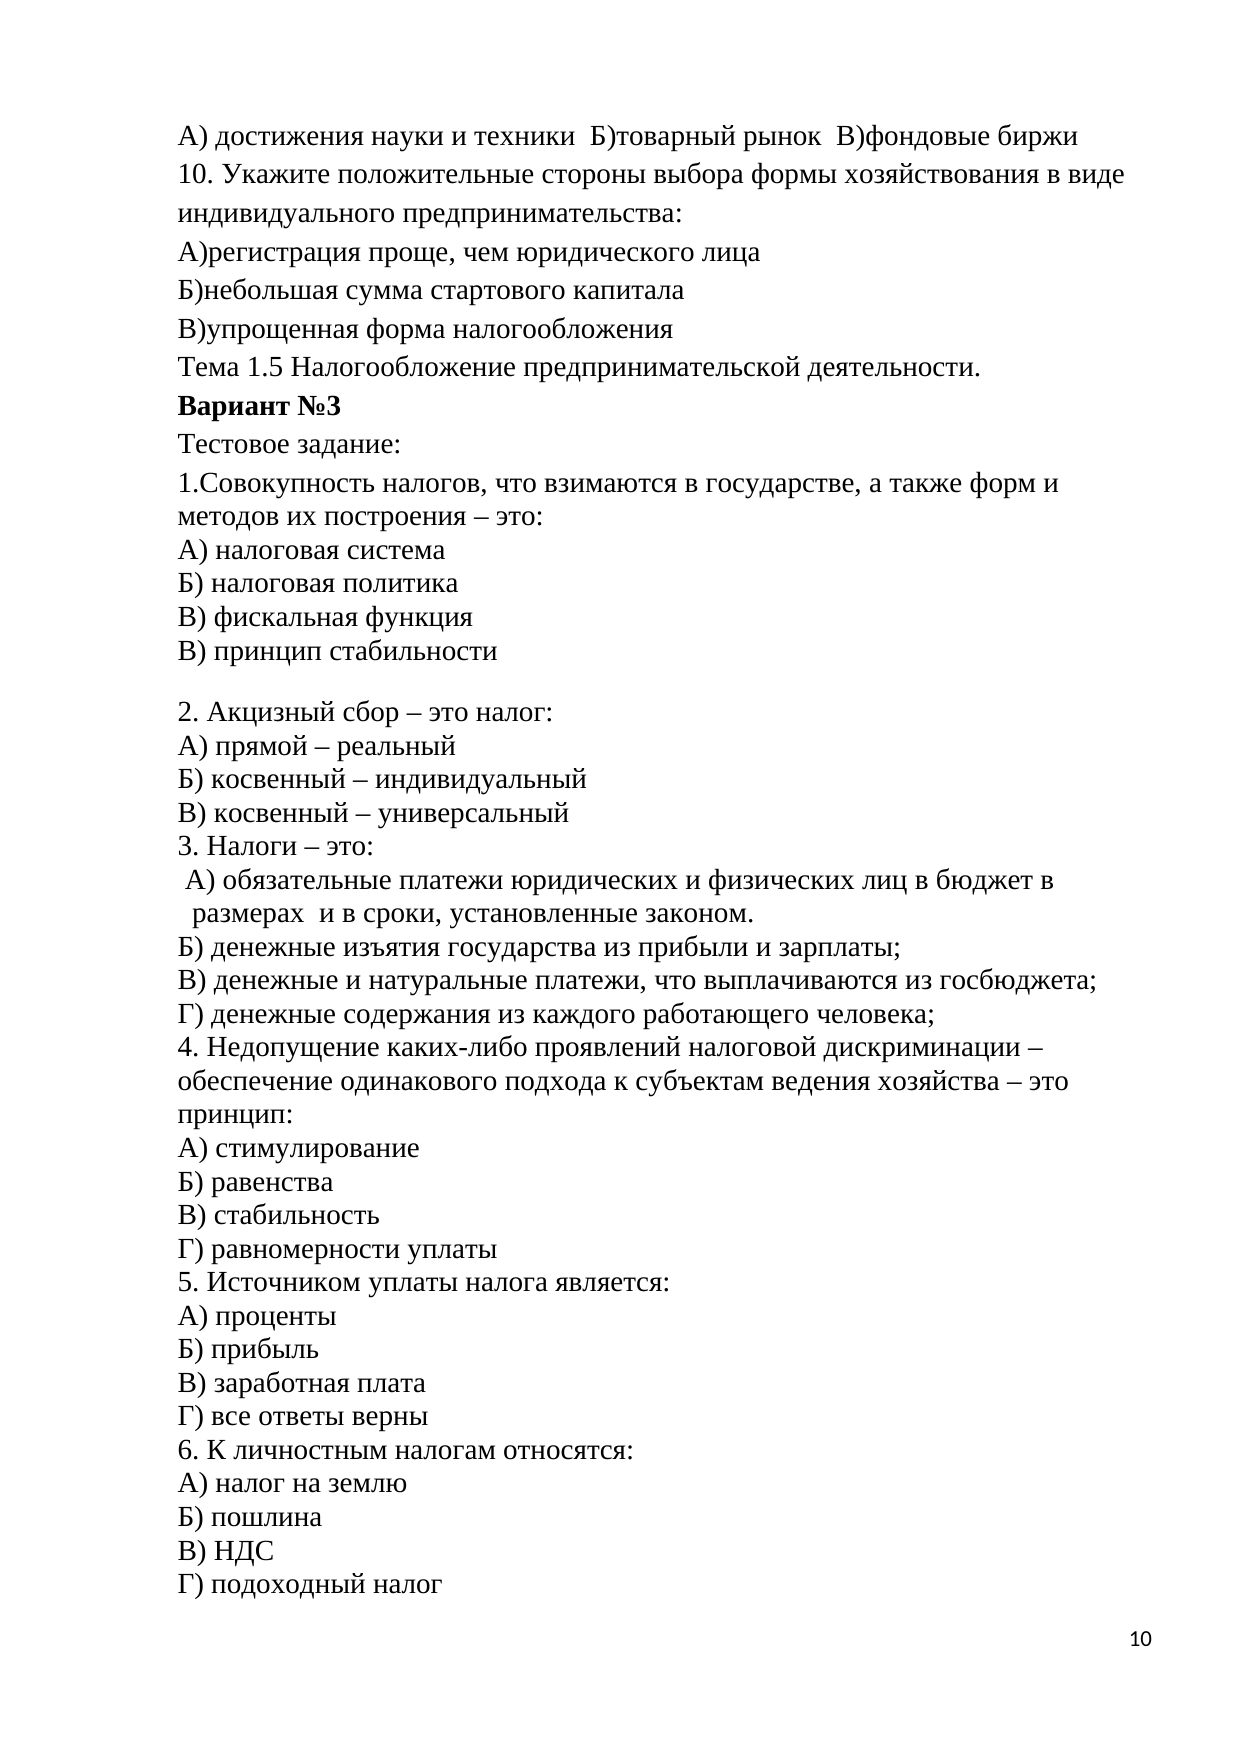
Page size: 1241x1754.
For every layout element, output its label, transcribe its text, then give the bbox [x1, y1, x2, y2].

text В) заработная плата [177, 1365, 1152, 1398]
text В) принцип стабильности [177, 633, 1152, 666]
text Б) пошлина [177, 1499, 1152, 1533]
text В) НДС [177, 1533, 1152, 1566]
text 6. К личностным налогам относятся: [177, 1432, 1152, 1466]
text Тема 1.5 Налогообложение предпринимательской деятельности. [177, 349, 1152, 383]
text Г) денежные содержания из каждого работающего человека; [177, 996, 1152, 1029]
text Б) денежные изъятия государства из прибыли и зарплаты; [177, 929, 1152, 962]
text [177, 118, 1152, 344]
text Г) все ответы верны [177, 1398, 1152, 1432]
text А) налог на землю [177, 1466, 1152, 1499]
text 4. Недопущение каких-либо проявлений налоговой дискриминации – обеспечение одинакового подхода к субъектам ведения хозяйства – это принцип: [177, 1029, 1152, 1130]
text Б) прибыль [177, 1331, 1152, 1365]
text В) фискальная функция [177, 599, 1152, 633]
text А) стимулирование [177, 1130, 1152, 1164]
text Г) подоходный налог [177, 1566, 1152, 1600]
text В) стабильность [177, 1197, 1152, 1231]
text Б) косвенный – индивидуальный [177, 761, 1152, 795]
text В) косвенный – универсальный [177, 795, 1152, 828]
text 5. Источником уплаты налога является: [177, 1264, 1152, 1298]
text 3. Налоги – это: [177, 828, 1152, 862]
text 2. Акцизный сбор – это налог: [177, 671, 1152, 728]
text А) прямой – реальный [177, 728, 1152, 761]
text Вариант №3 [177, 388, 1152, 421]
text Тестовое задание: [177, 426, 1152, 460]
text А) обязательные платежи юридических и физических лиц в бюджет в [177, 862, 1152, 895]
text Б) равенства [177, 1164, 1152, 1197]
text Г) равномерности уплаты [177, 1231, 1152, 1264]
text 1.Совокупность налогов, что взимаются в государстве, а также форм и методов их построения – это: [177, 465, 1152, 532]
text В) денежные и натуральные платежи, что выплачиваются из госбюджета; [177, 962, 1152, 996]
text А) проценты [177, 1298, 1152, 1331]
text размерах и в сроки, установленные законом. [177, 895, 1152, 929]
text А) налоговая система [177, 532, 1152, 566]
text Б) налоговая политика [177, 566, 1152, 599]
